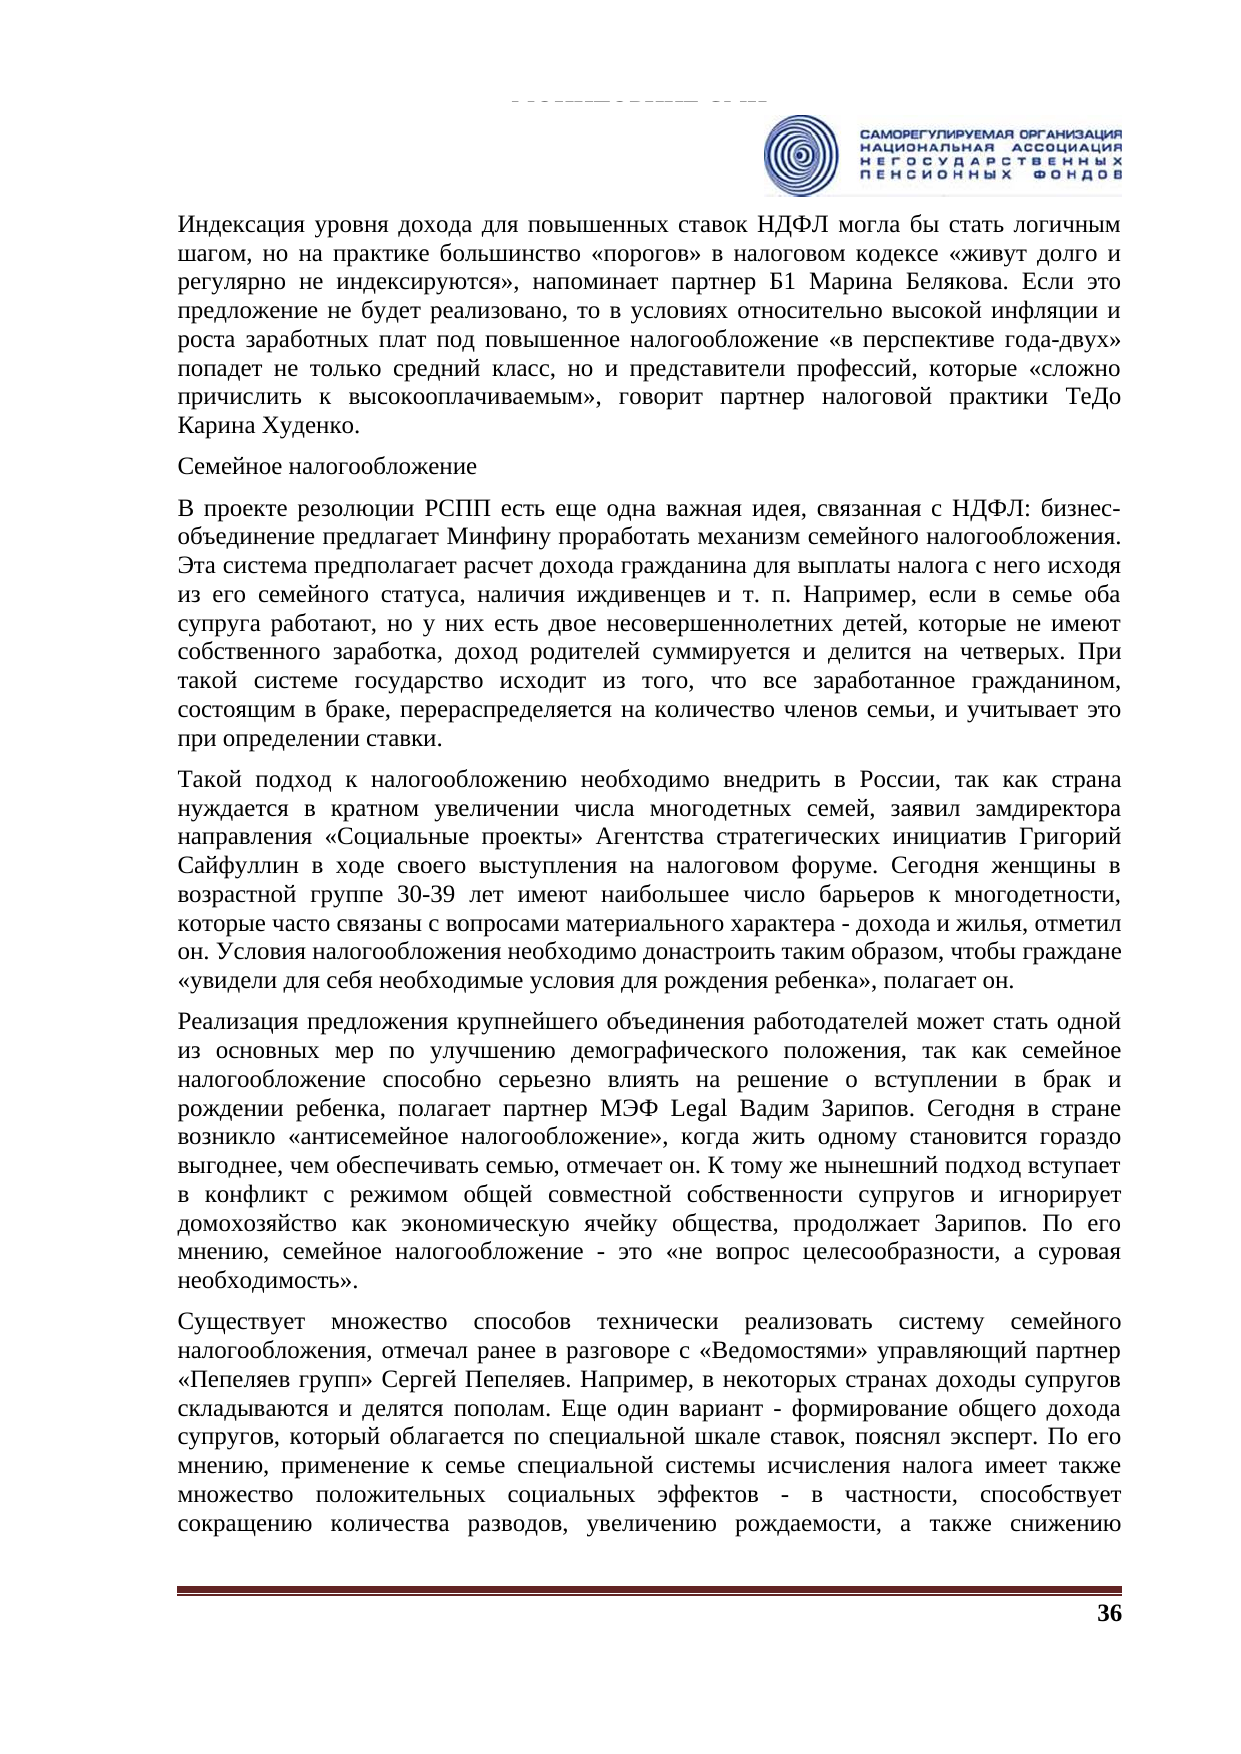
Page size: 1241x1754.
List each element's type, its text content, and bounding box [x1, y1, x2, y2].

text Такой подход к налогообложению необходимо внедрить в России, так как страна нуждается в кратном увеличении числа многодетных семей, заявил замдиректора направления «Социальные проекты» Агентства стратегических инициатив Григорий Сайфуллин в ходе своего выступления на налоговом форуме. Сегодня женщины в возрастной группе 30-39 лет имеют наибольшее число барьеров к многодетности, которые часто связаны с вопросами материального характера - дохода и жилья, отметил он. Условия налогообложения необходимо донастроить таким образом, чтобы граждане «увидели для себя необходимые условия для рождения ребенка», полагает он. [177, 764, 1122, 994]
text Реализация предложения крупнейшего объединения работодателей может стать одной из основных мер по улучшению демографического положения, так как семейное налогообложение способно серьезно влиять на решение о вступлении в брак и рождении ребенка, полагает партнер МЭФ Legal Вадим Зарипов. Сегодня в стране возникло «антисемейное налогообложение», когда жить одному становится гораздо выгоднее, чем обеспечивать семью, отмечает он. К тому же нынешний подход вступает в конфликт с режимом общей совместной собственности супругов и игнорирует домохозяйство как экономическую ячейку общества, продолжает Зарипов. По его мнению, семейное налогообложение - это «не вопрос целесообразности, а суровая необходимость». [177, 1006, 1122, 1294]
text В проекте резолюции РСПП есть еще одна важная идея, связанная с НДФЛ: бизнес-объединение предлагает Минфину проработать механизм семейного налогообложения. Эта система предполагает расчет дохода гражданина для выплаты налога с него исходя из его семейного статуса, наличия иждивенцев и т. п. Например, если в семье оба супруга работают, но у них есть двое несовершеннолетних детей, которые не имеют собственного заработка, доход родителей суммируется и делится на четверых. При такой системе государство исходит из того, что все заработанное гражданином, состоящим в браке, перераспределяется на количество членов семьи, и учитывает это при определении ставки. [177, 493, 1122, 751]
text Семейное налогообложение [177, 451, 1122, 480]
picture [764, 115, 1122, 197]
text Индексация уровня дохода для повышенных ставок НДФЛ могла бы стать логичным шагом, но на практике большинство «порогов» в налоговом кодексе «живут долго и регулярно не индексируются», напоминает партнер Б1 Марина Белякова. Eсли это предложение не будет реализовано, то в условиях относительно высокой инфляции и роста заработных плат под повышенное налогообложение «в перспективе года-двух» попадет не только средний класс, но и представители профессий, которые «сложно причислить к высокооплачиваемым», говорит партнер налоговой практики ТеДо Карина Худенко. [177, 209, 1122, 439]
